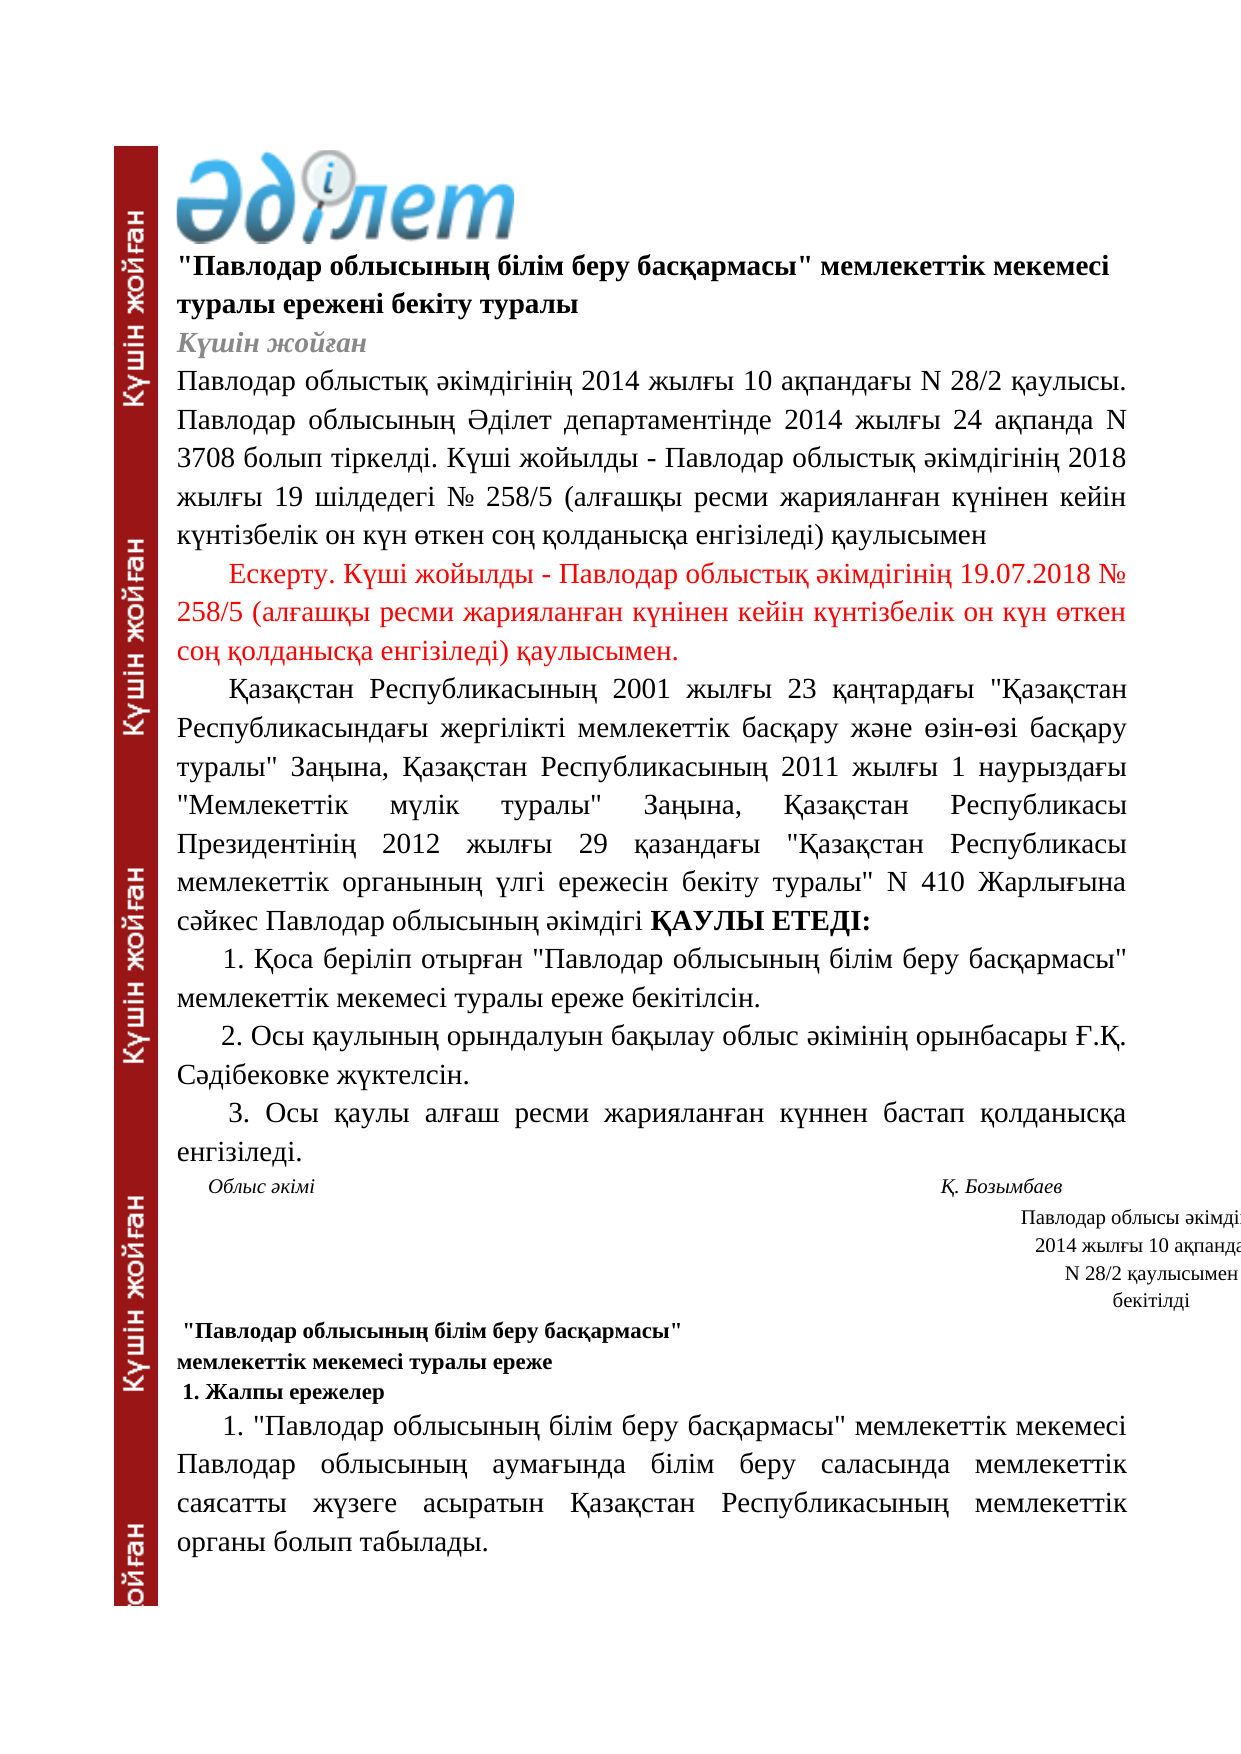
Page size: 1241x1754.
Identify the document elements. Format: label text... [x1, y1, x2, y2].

picture [114, 1091, 158, 1096]
table_header Павлодар облысы әкімдігінің 2014 жылғы 10 ақпандағы N 28/2 қаулысымен бекітілді [912, 1204, 1240, 1317]
text 3. Осы қаулы алғаш ресми жарияланған күннен бастап қолданысқа енгізіледі. [112, 1096, 1128, 1168]
table_header Қ. Бозымбаев [939, 1173, 1240, 1204]
text Павлодар облыстық әкімдігінің 2014 жылғы 10 ақпандағы N 28/2 қаулысы. Павлодар облысының Әділет департаментінде 2014 жылғы 24 ақпанда N 3708 болып тіркелді. Күші жойылды - Павлодар облыстық әкімдігінің 2018 жылғы 19 шілдедегі № 258/5 (алғашқы ресми жарияланған күнінен кейін күнтізбелік он күн өткен соң қолданысқа енгізіледі) қаулысымен [112, 363, 1128, 551]
picture [114, 320, 158, 325]
text Қазақстан Республикасының 2001 жылғы 23 қаңтардағы "Қазақстан Республикасындағы жергілікті мемлекеттік басқару және өзін-өзі басқару туралы" Заңына, Қазақстан Республикасының 2011 жылғы 1 наурыздағы "Мемлекеттік мүлік туралы" Заңына, Қазақстан Республикасы Президентінің 2012 жылғы 29 қазандағы "Қазақстан Республикасы мемлекеттік органының үлгі ережесін бекіту туралы" N 410 Жарлығына сәйкес Павлодар облысының әкімдігі ҚАУЛЫ ЕТЕДІ: [112, 672, 1128, 936]
text Күшін жойған [112, 325, 1128, 358]
picture [114, 1013, 158, 1018]
picture [114, 1374, 158, 1378]
picture [114, 551, 158, 556]
picture [114, 667, 158, 672]
text 1. Жалпы ережелер [112, 1378, 1128, 1404]
picture [114, 1168, 158, 1173]
table_header [101, 1204, 912, 1317]
table_header Облыс әкімі [101, 1173, 939, 1204]
text 1. "Павлодар облысының білім беру басқармасы" мемлекеттік мекемесі Павлодар облысының аумағында білім беру саласында мемлекеттік саясатты жүзеге асыратын Қазақстан Республикасының мемлекеттік органы болып табылады. [112, 1408, 1128, 1557]
picture [114, 1404, 158, 1408]
text 2. Осы қаулының орындалуын бақылау облыс әкімінің орынбасары Ғ.Қ. Сәдібековке жүктелсін. [112, 1018, 1128, 1091]
picture [114, 936, 158, 941]
picture [176, 150, 515, 244]
text 1. Қоса беріліп отырған "Павлодар облысының білім беру басқармасы" мемлекеттік мекемесі туралы ереже бекітілсін. [112, 941, 1128, 1013]
text Ескерту. Күші жойылды - Павлодар облыстық әкімдігінің 19.07.2018 № 258/5 (алғашқы ресми жарияланған күнінен кейін күнтізбелік он күн өткен соң қолданысқа енгізіледі) қаулысымен. [112, 556, 1128, 667]
picture [114, 358, 158, 363]
text "Павлодар облысының білім беру басқармасы" мемлекеттік мекемесі туралы ереже [112, 1317, 1128, 1374]
picture [114, 146, 158, 248]
text "Павлодар облысының білім беру басқармасы" мемлекеттік мекемесі туралы ережені бекіту туралы [112, 248, 1128, 320]
picture [114, 1557, 158, 1606]
